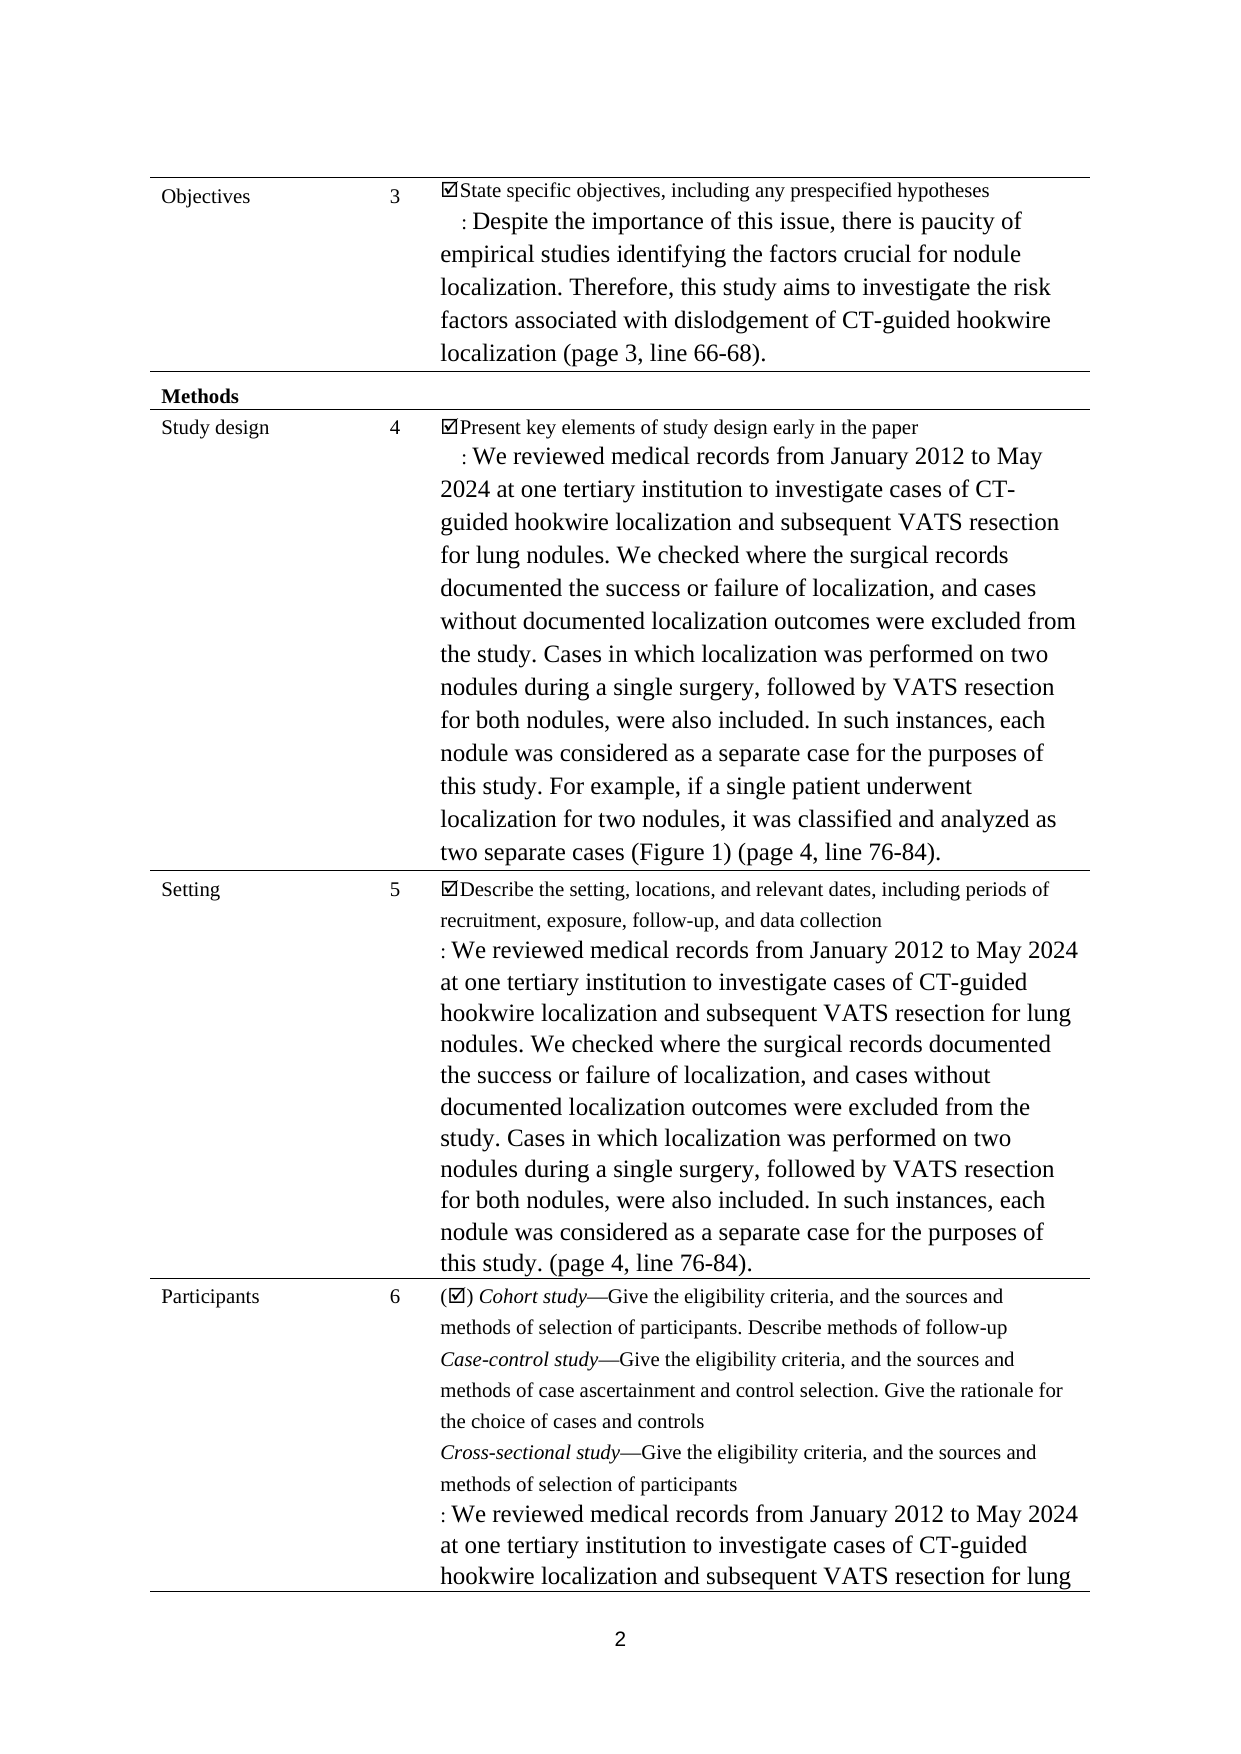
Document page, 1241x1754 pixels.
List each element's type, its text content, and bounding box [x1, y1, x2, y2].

table_cell 4 [360, 410, 429, 870]
table_cell Describe the setting, locations, and relevant dates, including periods of recruitment, exposure, follow-up, and data collection : We reviewed medical records from January 2012 to May 2024 at one tertiary institution to investigate cases of CT-guided hookwire localization and subsequent VATS resection for lung nodules. We checked where the surgical records documented the success or failure of localization, and cases without documented localization outcomes were excluded from the study. Cases in which localization was performed on two nodules during a single surgery, followed by VATS resection for both nodules, were also included. In such instances, each nodule was considered as a separate case for the purposes of this study. (page 4, line 76-84). [429, 871, 1090, 1277]
table_cell 3 [360, 178, 429, 371]
table_cell Present key elements of study design early in the paper : We reviewed medical records from January 2012 to May 2024 at one tertiary institution to investigate cases of CT-guided hookwire localization and subsequent VATS resection for lung nodules. We checked where the surgical records documented the success or failure of localization, and cases without documented localization outcomes were excluded from the study. Cases in which localization was performed on two nodules during a single surgery, followed by VATS resection for both nodules, were also included. In such instances, each nodule was considered as a separate case for the purposes of this study. For example, if a single patient underwent localization for two nodules, it was classified and analyzed as two separate cases (Figure 1) (page 4, line 76-84). [429, 410, 1090, 870]
table_cell 5 [360, 871, 429, 1277]
table_cell State specific objectives, including any prespecified hypotheses : Despite the importance of this issue, there is paucity of empirical studies identifying the factors crucial for nodule localization. Therefore, this study aims to investigate the risk factors associated with dislodgement of CT-guided hookwire localization (page 3, line 66-68). [429, 178, 1090, 371]
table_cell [429, 1279, 1090, 1591]
table_cell 6 [360, 1279, 429, 1591]
table_cell Participants [150, 1279, 360, 1591]
table_cell Setting [150, 871, 360, 1277]
table_cell Study design [150, 410, 360, 870]
table_cell Methods [150, 372, 1090, 408]
table_cell Objectives [150, 178, 360, 371]
